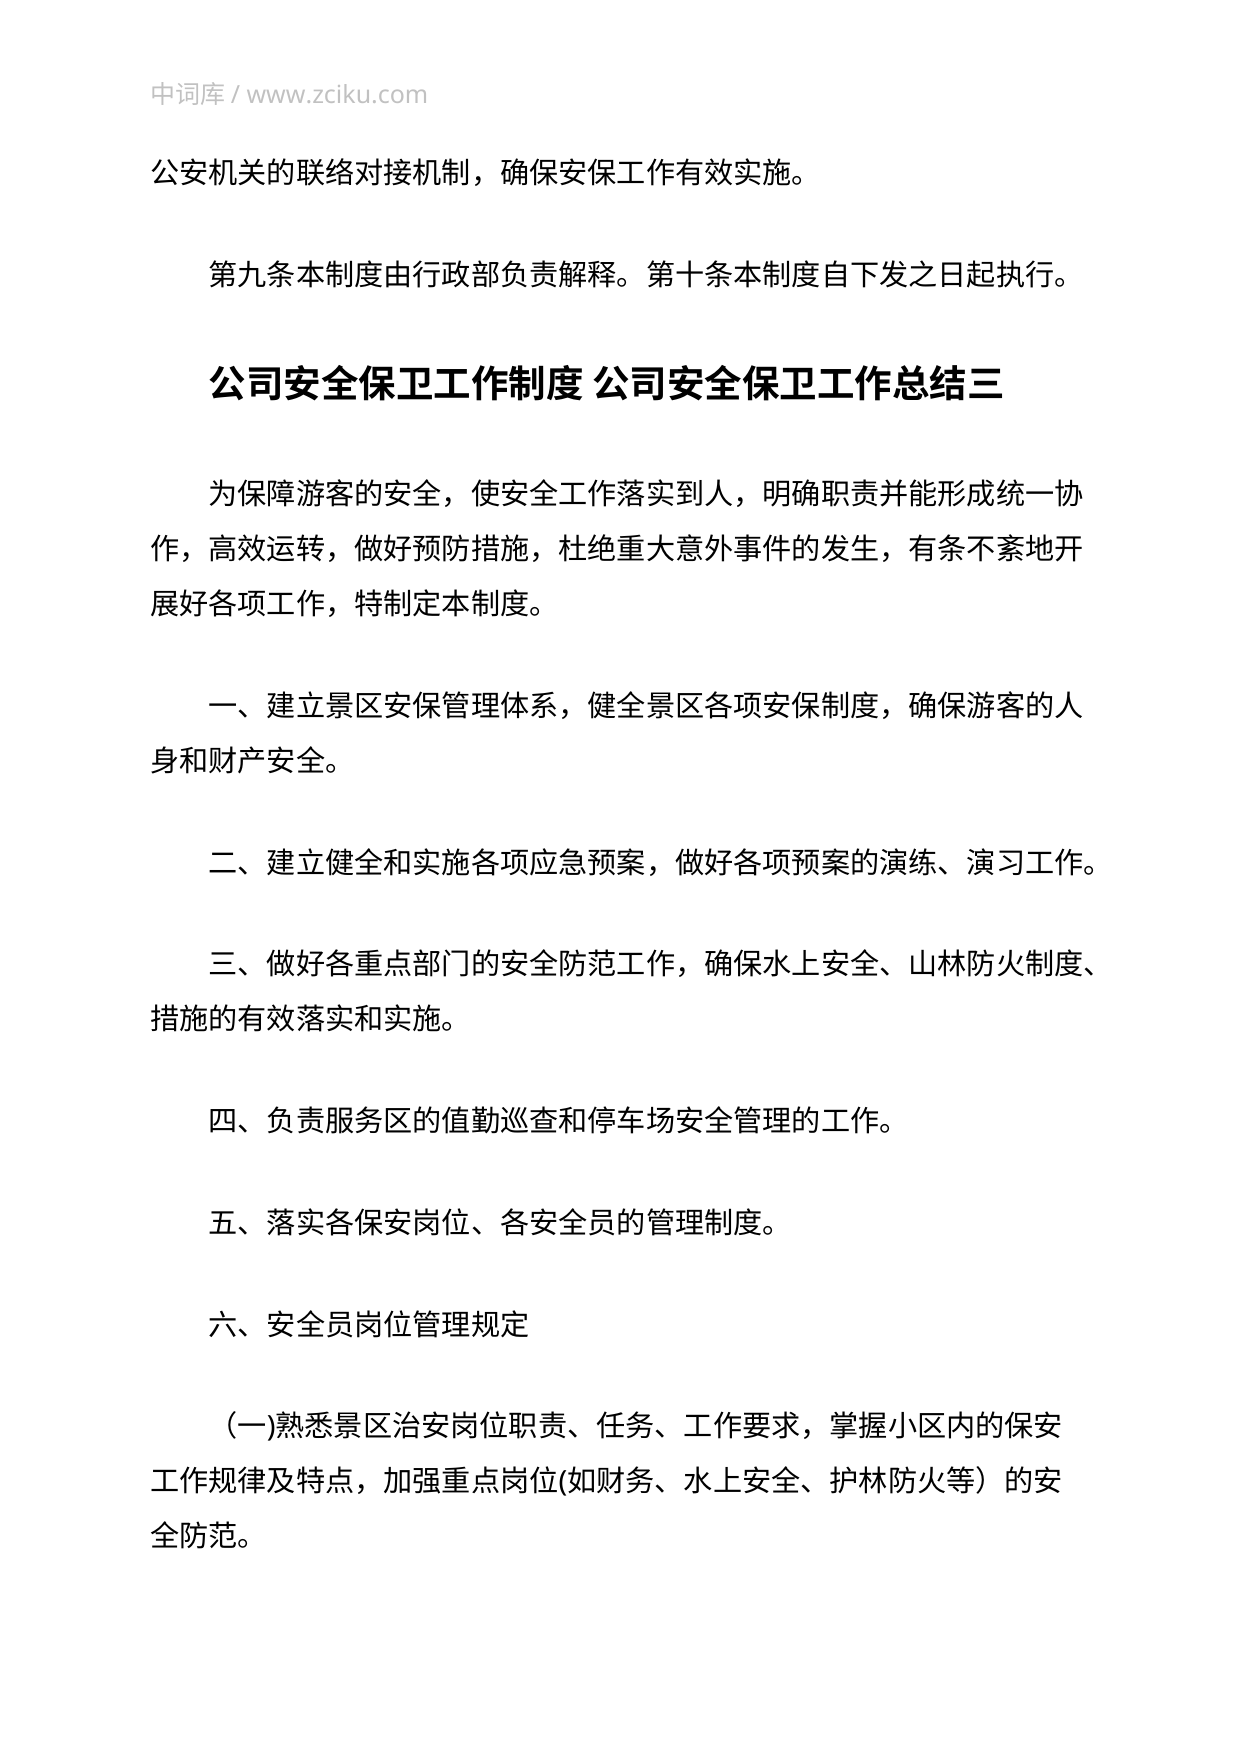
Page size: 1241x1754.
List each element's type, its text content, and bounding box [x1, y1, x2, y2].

text 四、负责服务区的值勤巡查和停车场安全管理的工作。 [150, 1098, 1090, 1140]
text （一)熟悉景区治安岗位职责、任务、工作要求，掌握小区内的保安工作规律及特点，加强重点岗位(如财务、水上安全、护林防火等）的安全防范。 [150, 1403, 1090, 1555]
text 二、建立健全和实施各项应急预案，做好各项预案的演练、演习工作。 [150, 839, 1090, 881]
text 一、建立景区安保管理体系，健全景区各项安保制度，确保游客的人身和财产安全。 [150, 682, 1090, 780]
text 六、安全员岗位管理规定 [150, 1301, 1090, 1343]
text 为保障游客的安全，使安全工作落实到人，明确职责并能形成统一协作，高效运转，做好预防措施，杜绝重大意外事件的发生，有条不紊地开展好各项工作，特制定本制度。 [150, 471, 1090, 623]
text 五、落实各保安岗位、各安全员的管理制度。 [150, 1199, 1090, 1242]
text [150, 150, 1090, 192]
text 公司安全保卫工作制度 公司安全保卫工作总结三 [150, 353, 1090, 408]
text 三、做好各重点部门的安全防范工作，确保水上安全、山林防火制度、措施的有效落实和实施。 [150, 941, 1090, 1038]
text 第九条本制度由行政部负责解释。第十条本制度自下发之日起执行。 [150, 252, 1090, 294]
